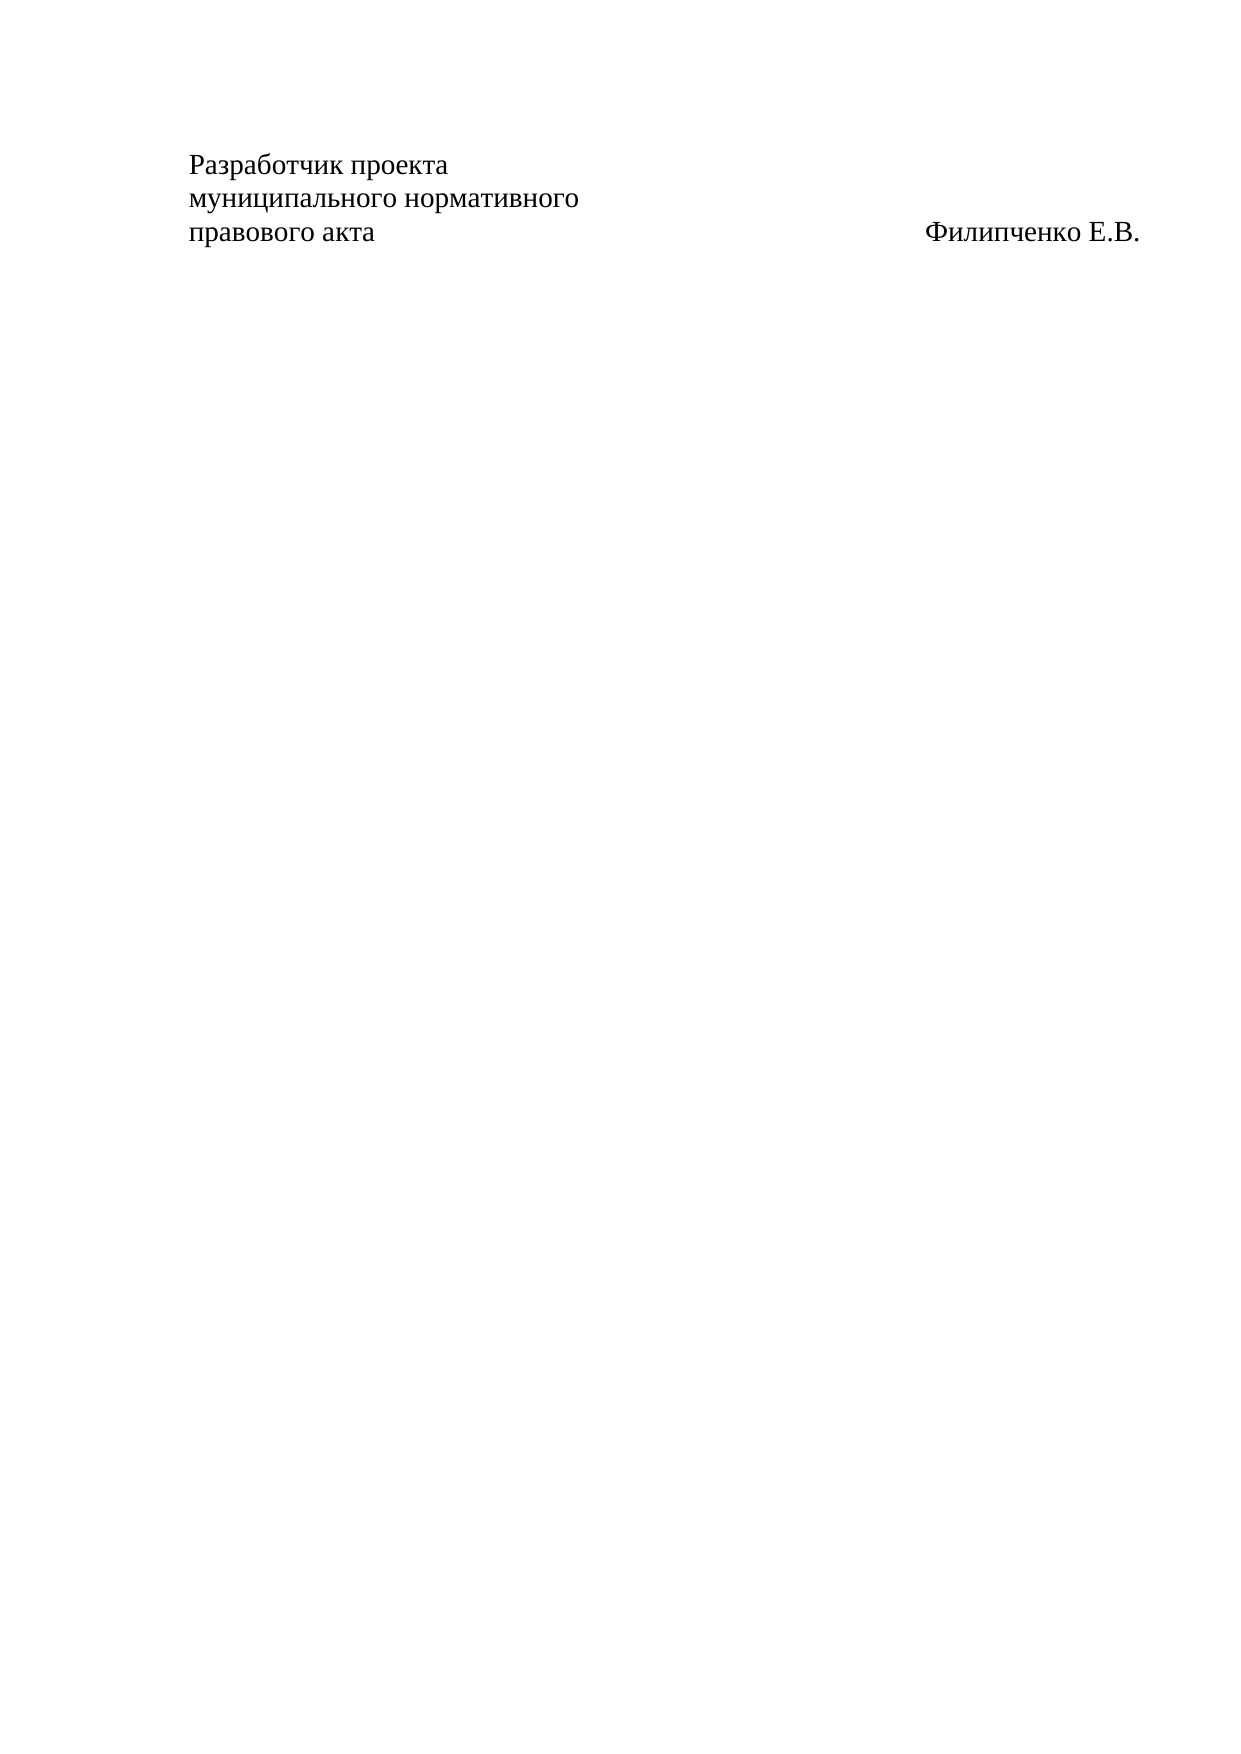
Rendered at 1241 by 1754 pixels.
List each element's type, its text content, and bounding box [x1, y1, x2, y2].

table_header Разработчик проекта муниципального нормативного правового акта [177, 147, 665, 247]
table_header Филипченко Е.В. [665, 147, 1152, 247]
